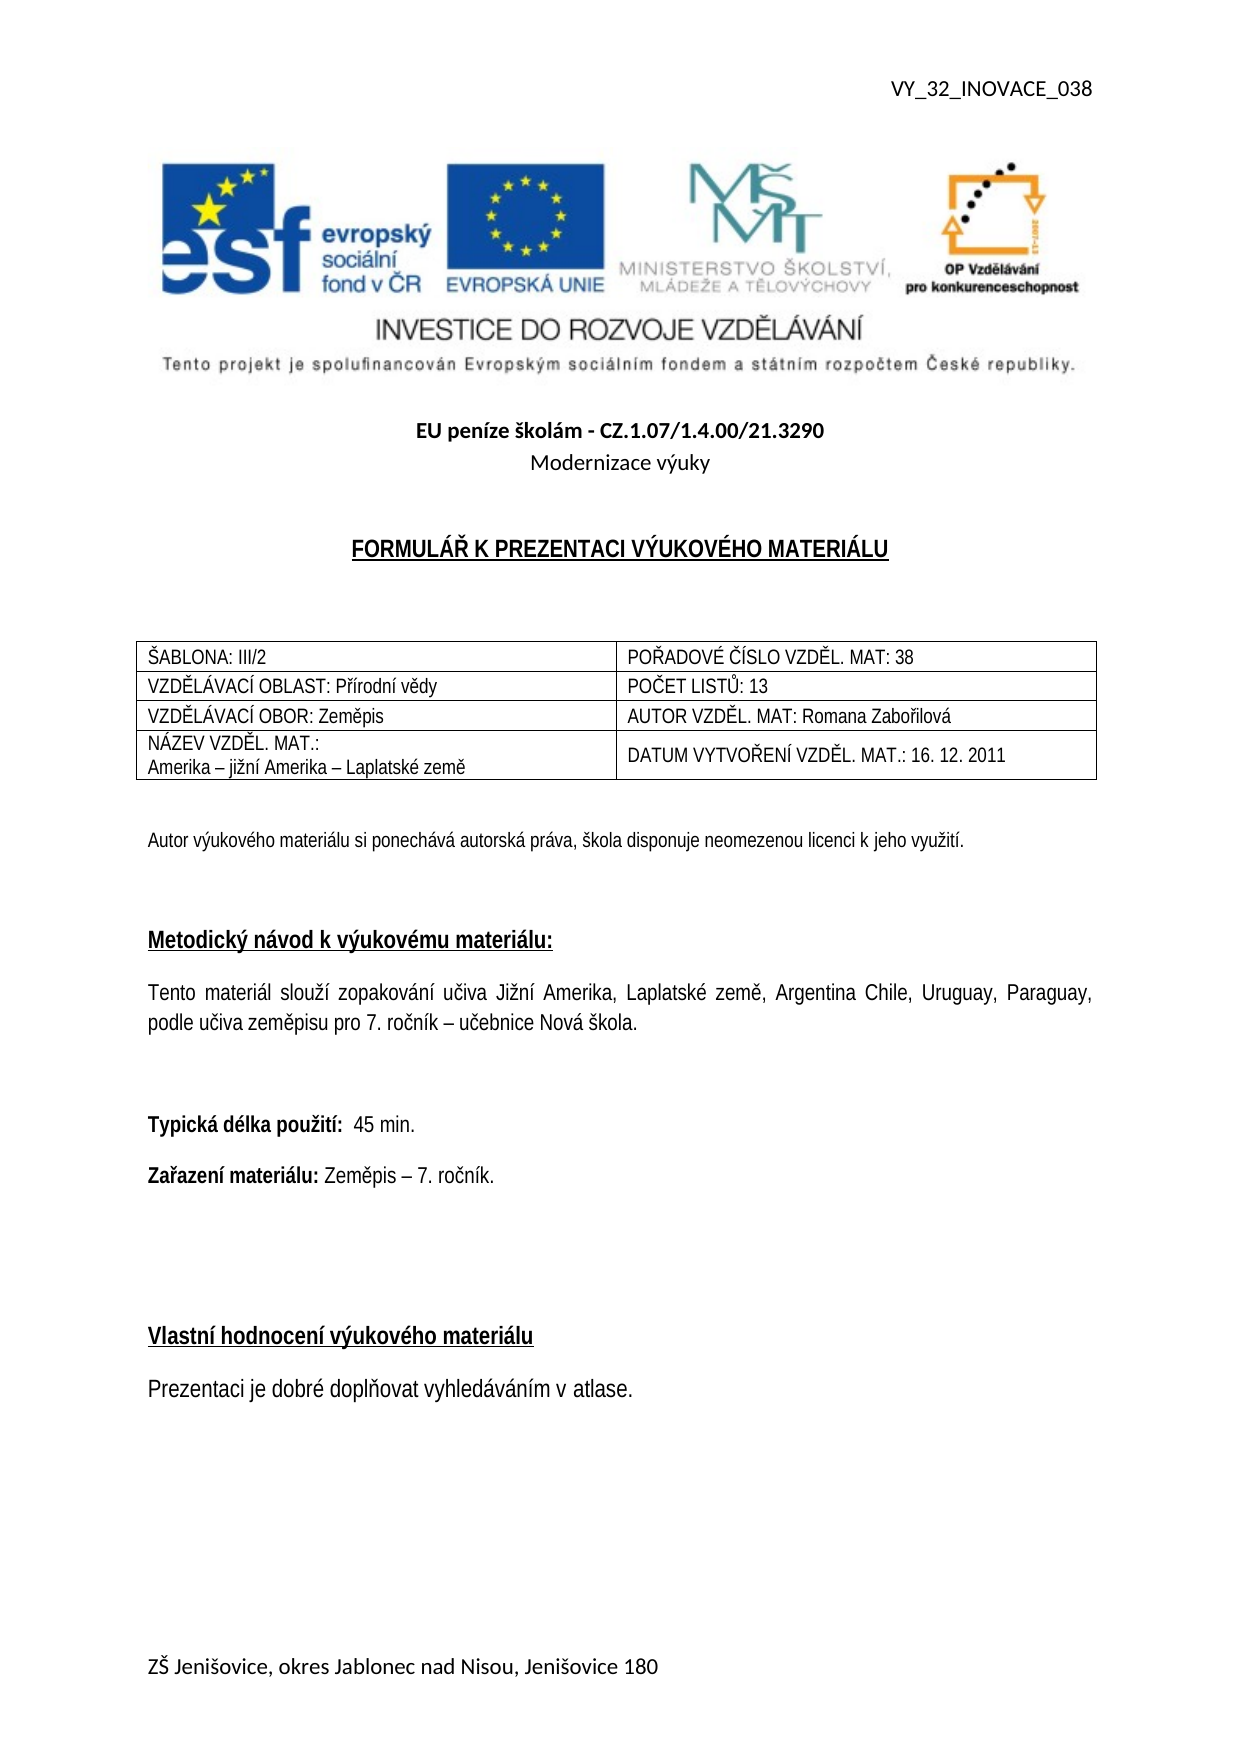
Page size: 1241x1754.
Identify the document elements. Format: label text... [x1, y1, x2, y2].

table_cell AUTOR VZDĚL. MAT: Romana Zabořilová [617, 701, 1096, 730]
table_cell VZDĚLÁVACÍ OBLAST: Přírodní vědy [137, 672, 616, 700]
text Typická délka použití: 45 min. [148, 1111, 1093, 1137]
table_header ŠABLONA: III/2 [137, 642, 616, 671]
text Prezentaci je dobré doplňovat vyhledáváním v atlase. [148, 1374, 1093, 1403]
text Tento materiál slouží zopakování učiva Jižní Amerika, Laplatské země, Argentina Chile, Uruguay, Paraguay, podle učiva zeměpisu pro 7. ročník – učebnice Nová škola. [148, 979, 1093, 1035]
table_cell NÁZEV VZDĚL. MAT.: Amerika – jižní Amerika – Laplatské země [137, 731, 616, 779]
table_cell DATUM VYTVOŘENÍ VZDĚL. MAT.: 16. 12. 2011 [617, 731, 1096, 779]
text EU peníze školám - CZ.1.07/1.4.00/21.3290 [148, 416, 1093, 444]
table_header POŘADOVÉ ČÍSLO VZDĚL. MAT: 38 [617, 642, 1096, 671]
text Zařazení materiálu: Zeměpis – 7. ročník. [148, 1162, 1093, 1188]
text Metodický návod k výukovému materiálu: [148, 925, 1093, 954]
text Vlastní hodnocení výukového materiálu [148, 1321, 1093, 1349]
text FORMULÁŘ K PREZENTACI VÝUKOVÉHO MATERIÁLU [148, 534, 1093, 563]
table_cell VZDĚLÁVACÍ OBOR: Zeměpis [137, 701, 616, 730]
table_cell POČET LISTŮ: 13 [617, 672, 1096, 700]
text Autor výukového materiálu si ponechává autorská práva, škola disponuje neomezenou licenci k jeho využití. [148, 828, 1093, 852]
text Modernizace výuky [148, 448, 1093, 477]
picture [147, 147, 1095, 392]
